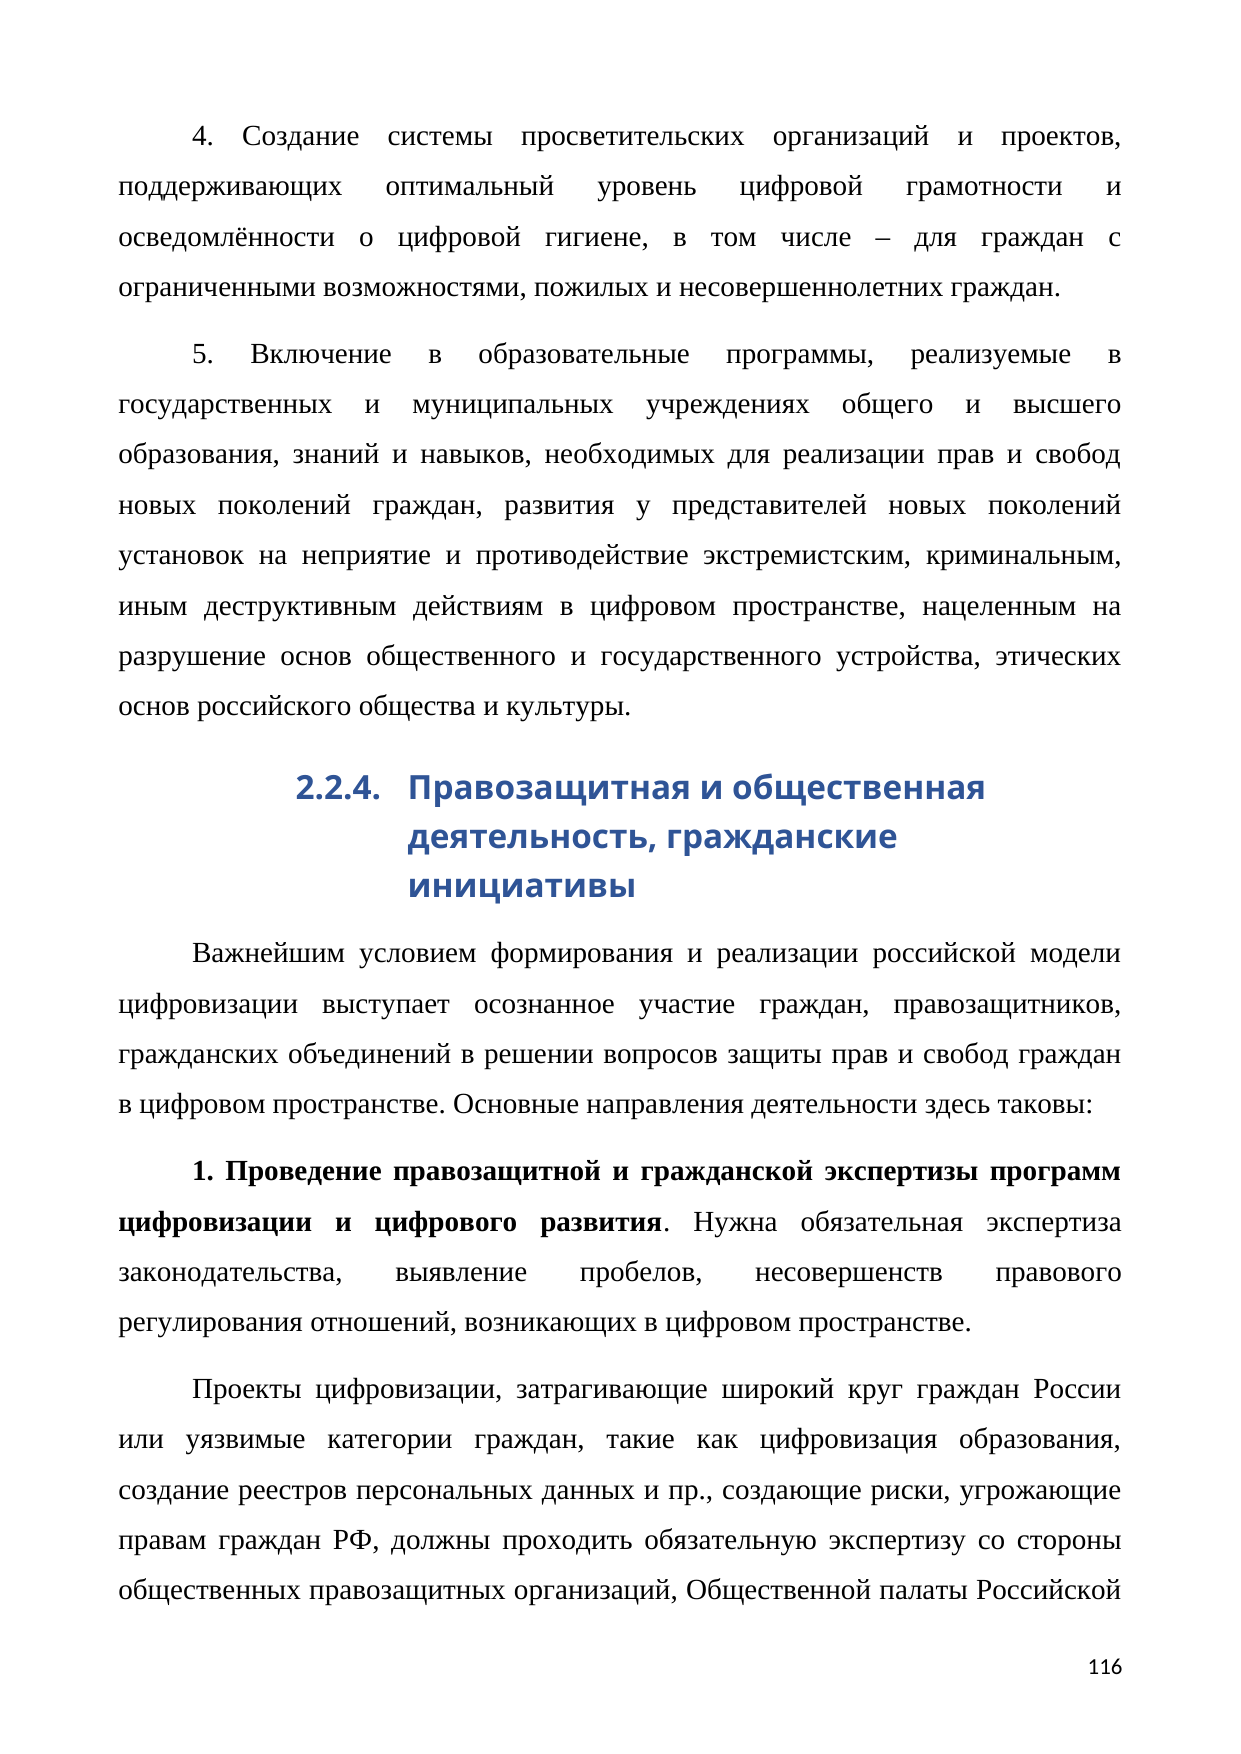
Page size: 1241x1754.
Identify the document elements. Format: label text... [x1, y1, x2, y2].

text Важнейшим условием формирования и реализации российской модели цифровизации выступает осознанное участие граждан, правозащитников, гражданских объединений в решении вопросов защиты прав и свобод граждан в цифровом пространстве. Основные направления деятельности здесь таковы: [118, 935, 1122, 1120]
text 5. Включение в образовательные программы, реализуемые в государственных и муниципальных учреждениях общего и высшего образования, знаний и навыков, необходимых для реализации прав и свобод новых поколений граждан, развития у представителей новых поколений установок на неприятие и противодействие экстремистским, криминальным, иным деструктивным действиям в цифровом пространстве, нацеленным на разрушение основ общественного и государственного устройства, этических основ российского общества и культуры. [118, 336, 1122, 722]
text 4. Создание системы просветительских организаций и проектов, поддерживающих оптимальный уровень цифровой грамотности и осведомлённости о цифровой гигиене, в том числе – для граждан с ограниченными возможностями, пожилых и несовершеннолетних граждан. [118, 118, 1122, 303]
text 1. Проведение правозащитной и гражданской экспертизы программ цифровизации и цифрового развития. Нужна обязательная экспертиза законодательства, выявление пробелов, несовершенств правового регулирования отношений, возникающих в цифровом пространстве. [118, 1153, 1122, 1338]
subtitle 2.2.4. Правозащитная и общественная деятельность, гражданские инициативы [295, 763, 1122, 907]
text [118, 1371, 1122, 1606]
